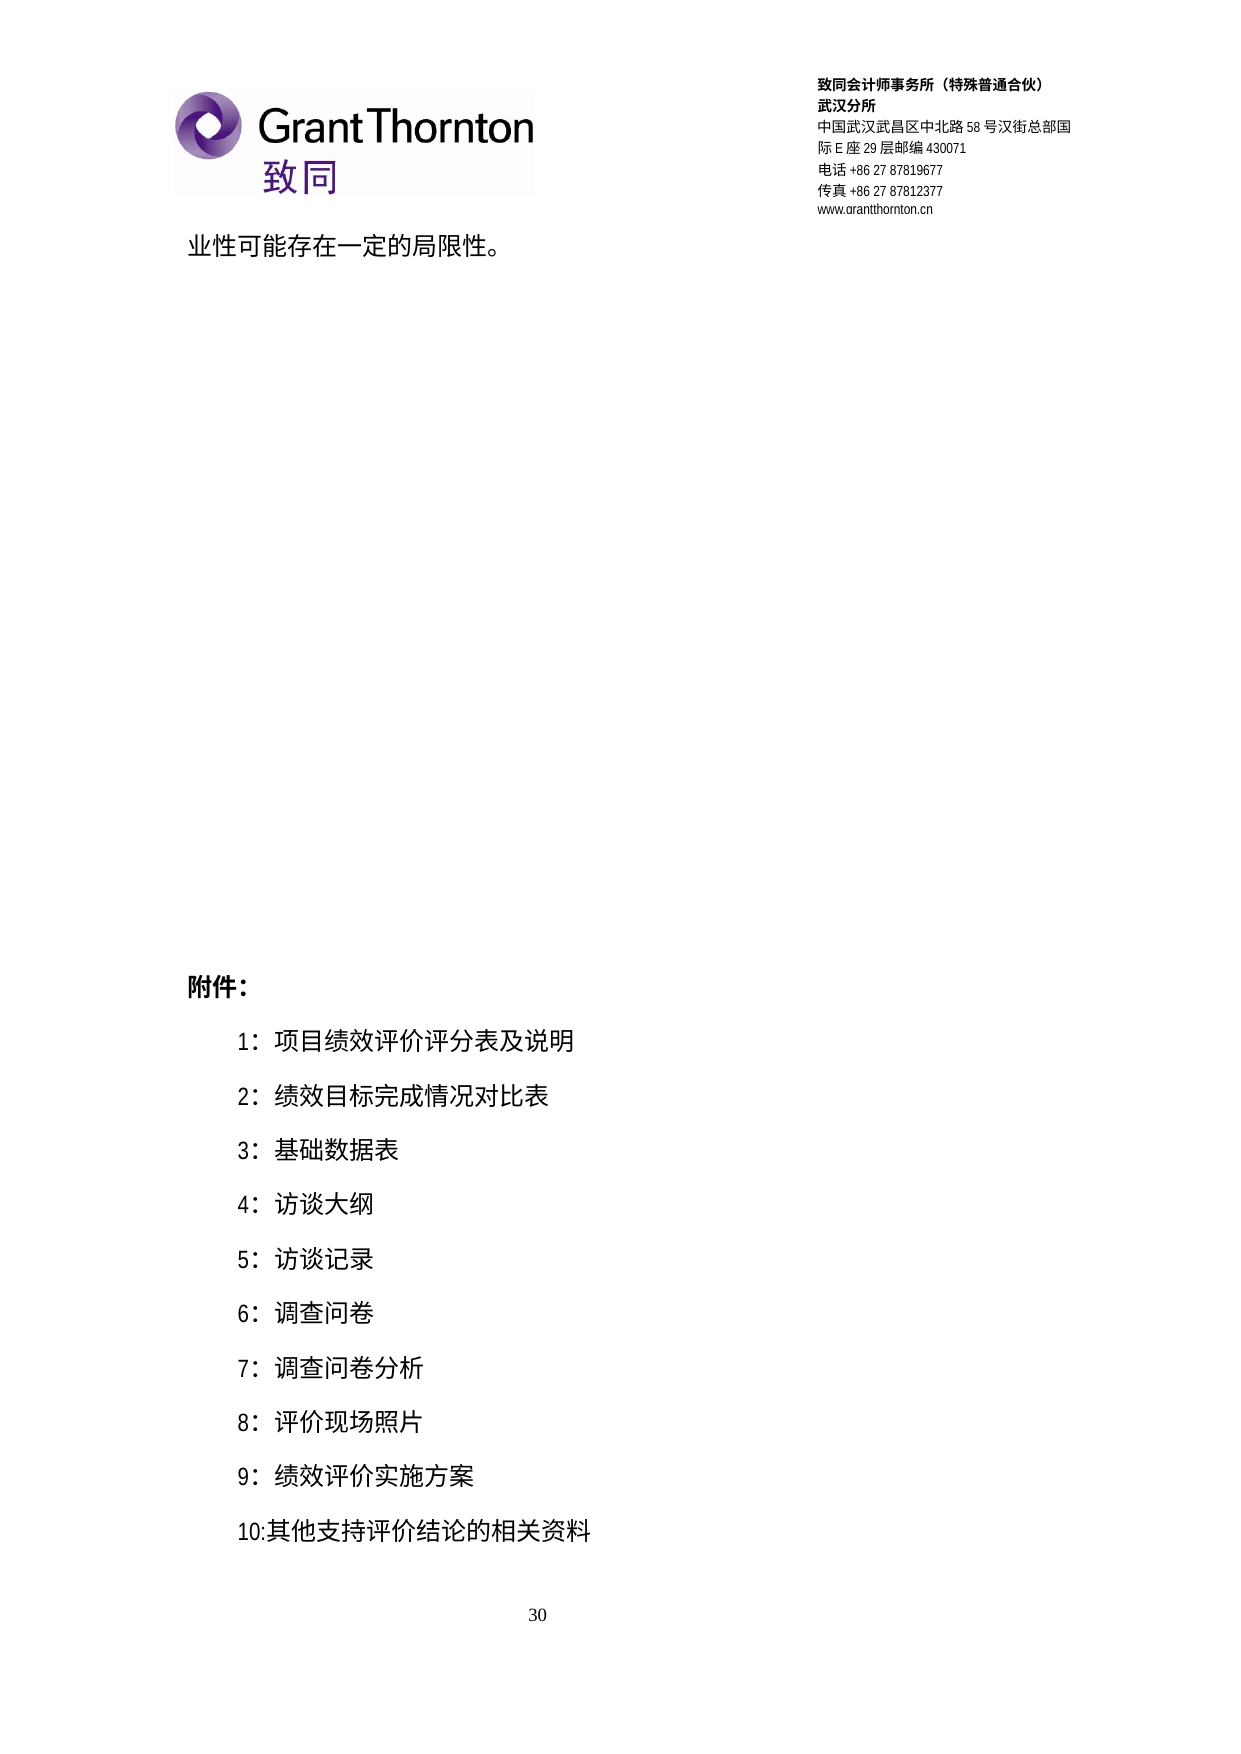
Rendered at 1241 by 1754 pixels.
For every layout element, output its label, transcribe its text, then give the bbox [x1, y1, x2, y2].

text 3：基础数据表 [187, 1131, 1094, 1167]
picture [173, 90, 534, 195]
text 9：绩效评价实施方案 [187, 1457, 1094, 1493]
text 10:其他支持评价结论的相关资料 [187, 1511, 1094, 1547]
text 1：项目绩效评价评分表及说明 [187, 1022, 1094, 1058]
text 2：绩效目标完成情况对比表 [187, 1076, 1094, 1112]
text 附件： [187, 967, 1094, 1004]
text 7：调查问卷分析 [187, 1348, 1094, 1384]
text 5：访谈记录 [187, 1239, 1094, 1276]
text 6：调查问卷 [187, 1294, 1094, 1330]
text 2、本项目是经常性的资金使用项目，而且专业性较强。受具体参加本次项目的评价人员的专业能力的影响，对专业指标设定的全面性以及问题、建议提出的专业性可能存在一定的局限性。 [187, 226, 1094, 263]
text 4：访谈大纲 [187, 1185, 1094, 1221]
text 8：评价现场照片 [187, 1402, 1094, 1439]
